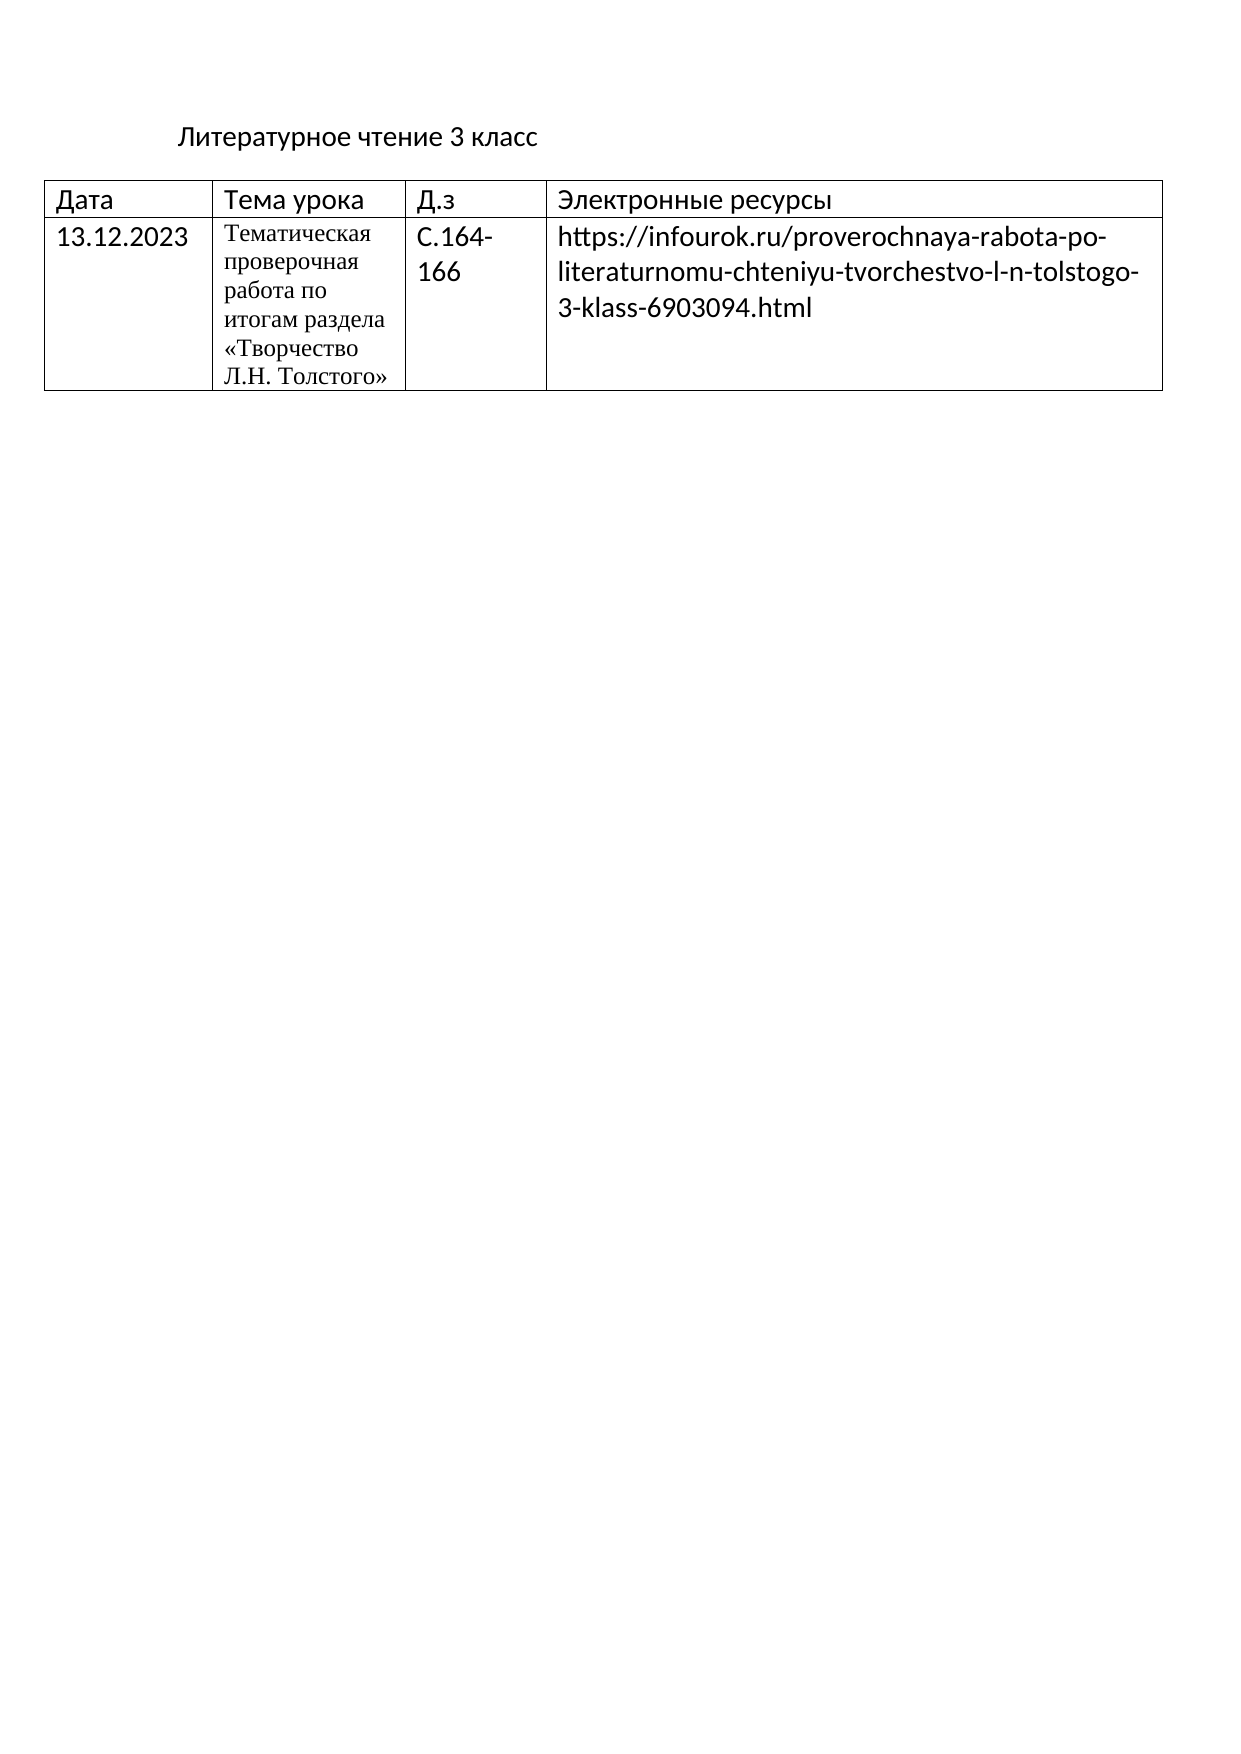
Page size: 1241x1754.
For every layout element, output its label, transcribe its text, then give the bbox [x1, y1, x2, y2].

table_header Дата [45, 181, 212, 217]
table_header Д.з [406, 181, 546, 217]
table_header Электронные ресурсы [547, 181, 1162, 217]
text Литературное чтение 3 класс [177, 118, 1152, 154]
table_cell С.164-166 [406, 218, 546, 390]
table_header Тема урока [213, 181, 405, 217]
table_cell 13.12.2023 [45, 218, 212, 390]
table_cell Тематическая проверочная работа по итогам раздела «Творчество Л.Н. Толстого» [213, 218, 405, 390]
table_cell https://infourok.ru/proverochnaya-rabota-po-literaturnomu-chteniyu-tvorchestvo-l-n-tolstogo-3-klass-6903094.html [547, 218, 1162, 390]
